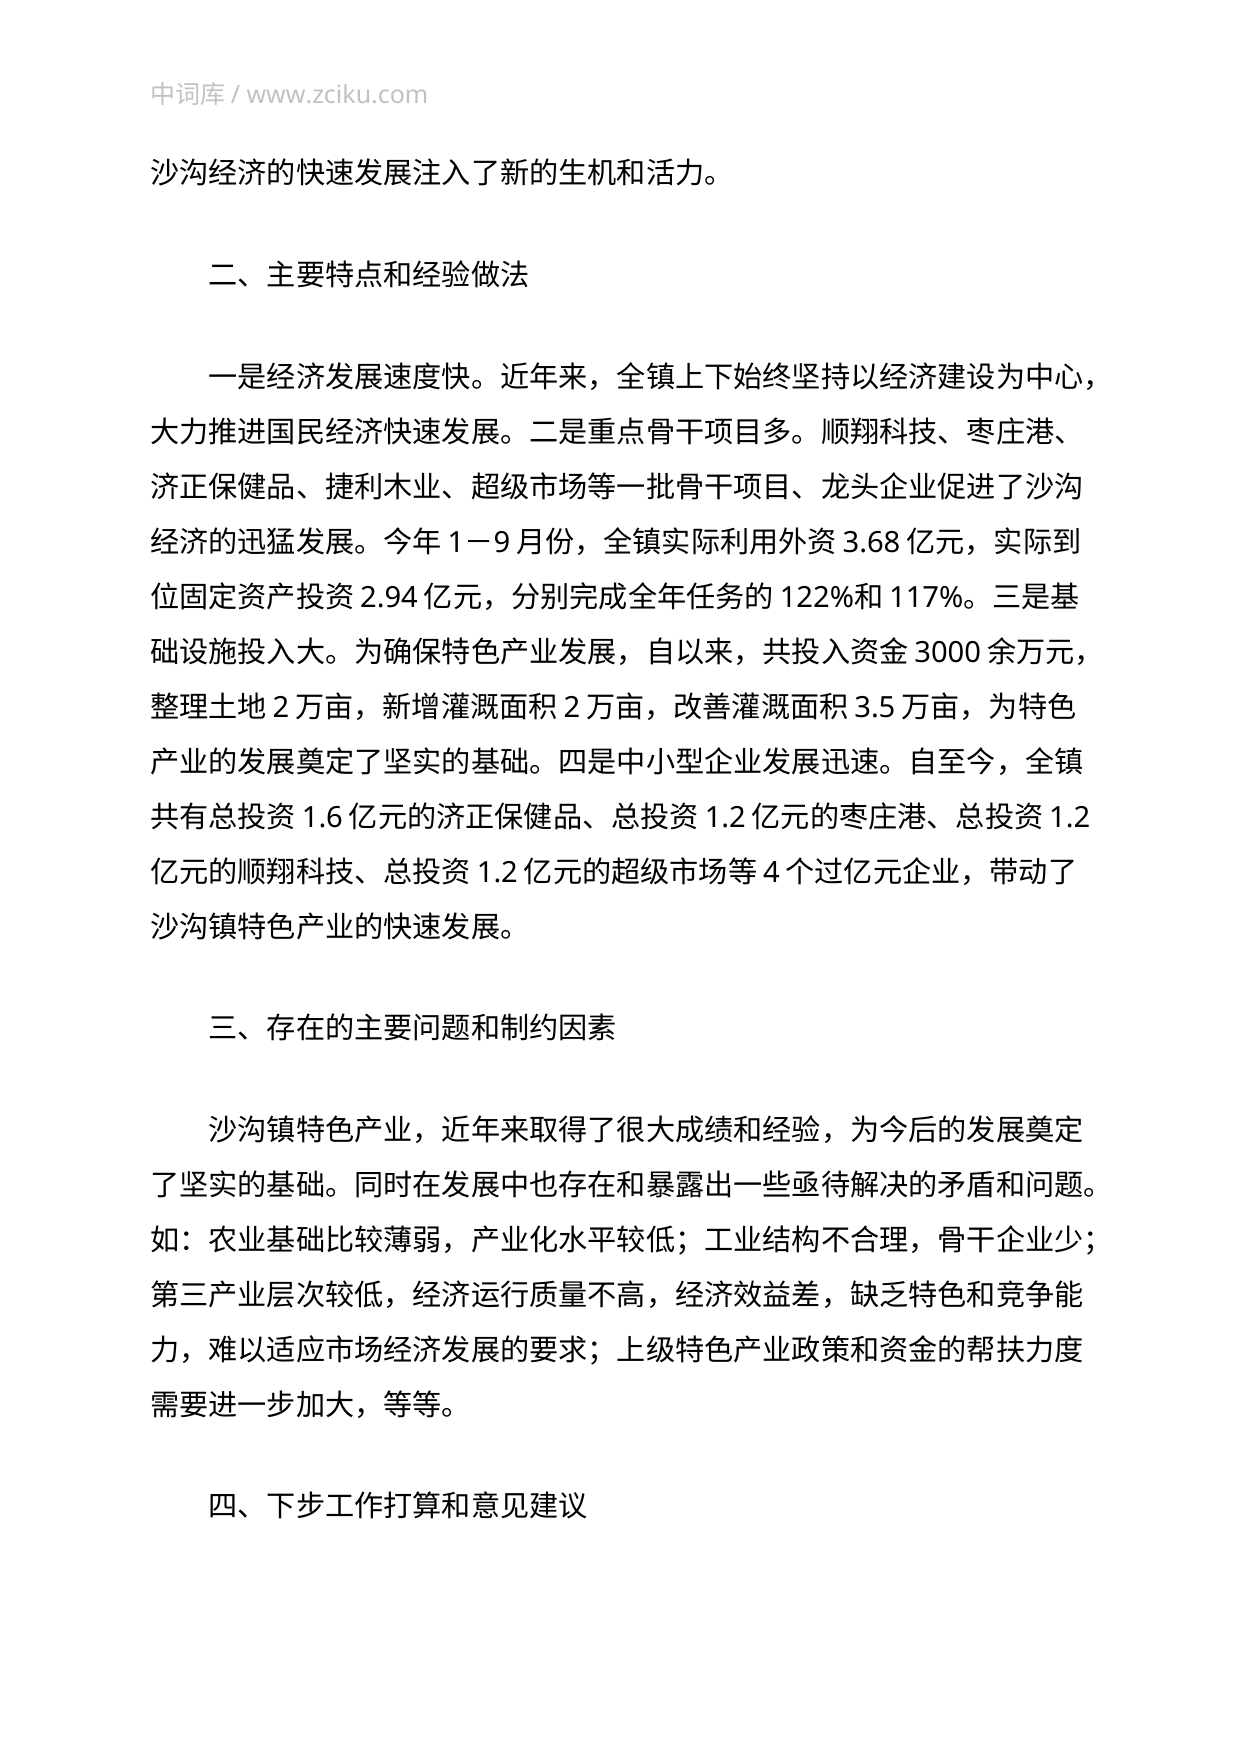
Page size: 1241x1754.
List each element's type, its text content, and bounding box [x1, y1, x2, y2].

text 四、下步工作打算和意见建议 [150, 1483, 1090, 1525]
text 三、存在的主要问题和制约因素 [150, 1005, 1090, 1047]
text 二、主要特点和经验做法 [150, 252, 1090, 294]
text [150, 150, 1090, 192]
text 一是经济发展速度快。近年来，全镇上下始终坚持以经济建设为中心，大力推进国民经济快速发展。二是重点骨干项目多。顺翔科技、枣庄港、济正保健品、捷利木业、超级市场等一批骨干项目、龙头企业促进了沙沟经济的迅猛发展。今年1－9月份，全镇实际利用外资3.68亿元，实际到位固定资产投资2.94亿元，分别完成全年任务的122%和117%。三是基础设施投入大。为确保特色产业发展，自以来，共投入资金3000余万元，整理土地2万亩，新增灌溉面积2万亩，改善灌溉面积3.5万亩，为特色产业的发展奠定了坚实的基础。四是中小型企业发展迅速。自至今，全镇共有总投资1.6亿元的济正保健品、总投资1.2亿元的枣庄港、总投资1.2亿元的顺翔科技、总投资1.2亿元的超级市场等4个过亿元企业，带动了沙沟镇特色产业的快速发展。 [150, 353, 1090, 945]
text 沙沟镇特色产业，近年来取得了很大成绩和经验，为今后的发展奠定了坚实的基础。同时在发展中也存在和暴露出一些亟待解决的矛盾和问题。如：农业基础比较薄弱，产业化水平较低；工业结构不合理，骨干企业少；第三产业层次较低，经济运行质量不高，经济效益差，缺乏特色和竞争能力，难以适应市场经济发展的要求；上级特色产业政策和资金的帮扶力度需要进一步加大，等等。 [150, 1107, 1090, 1423]
